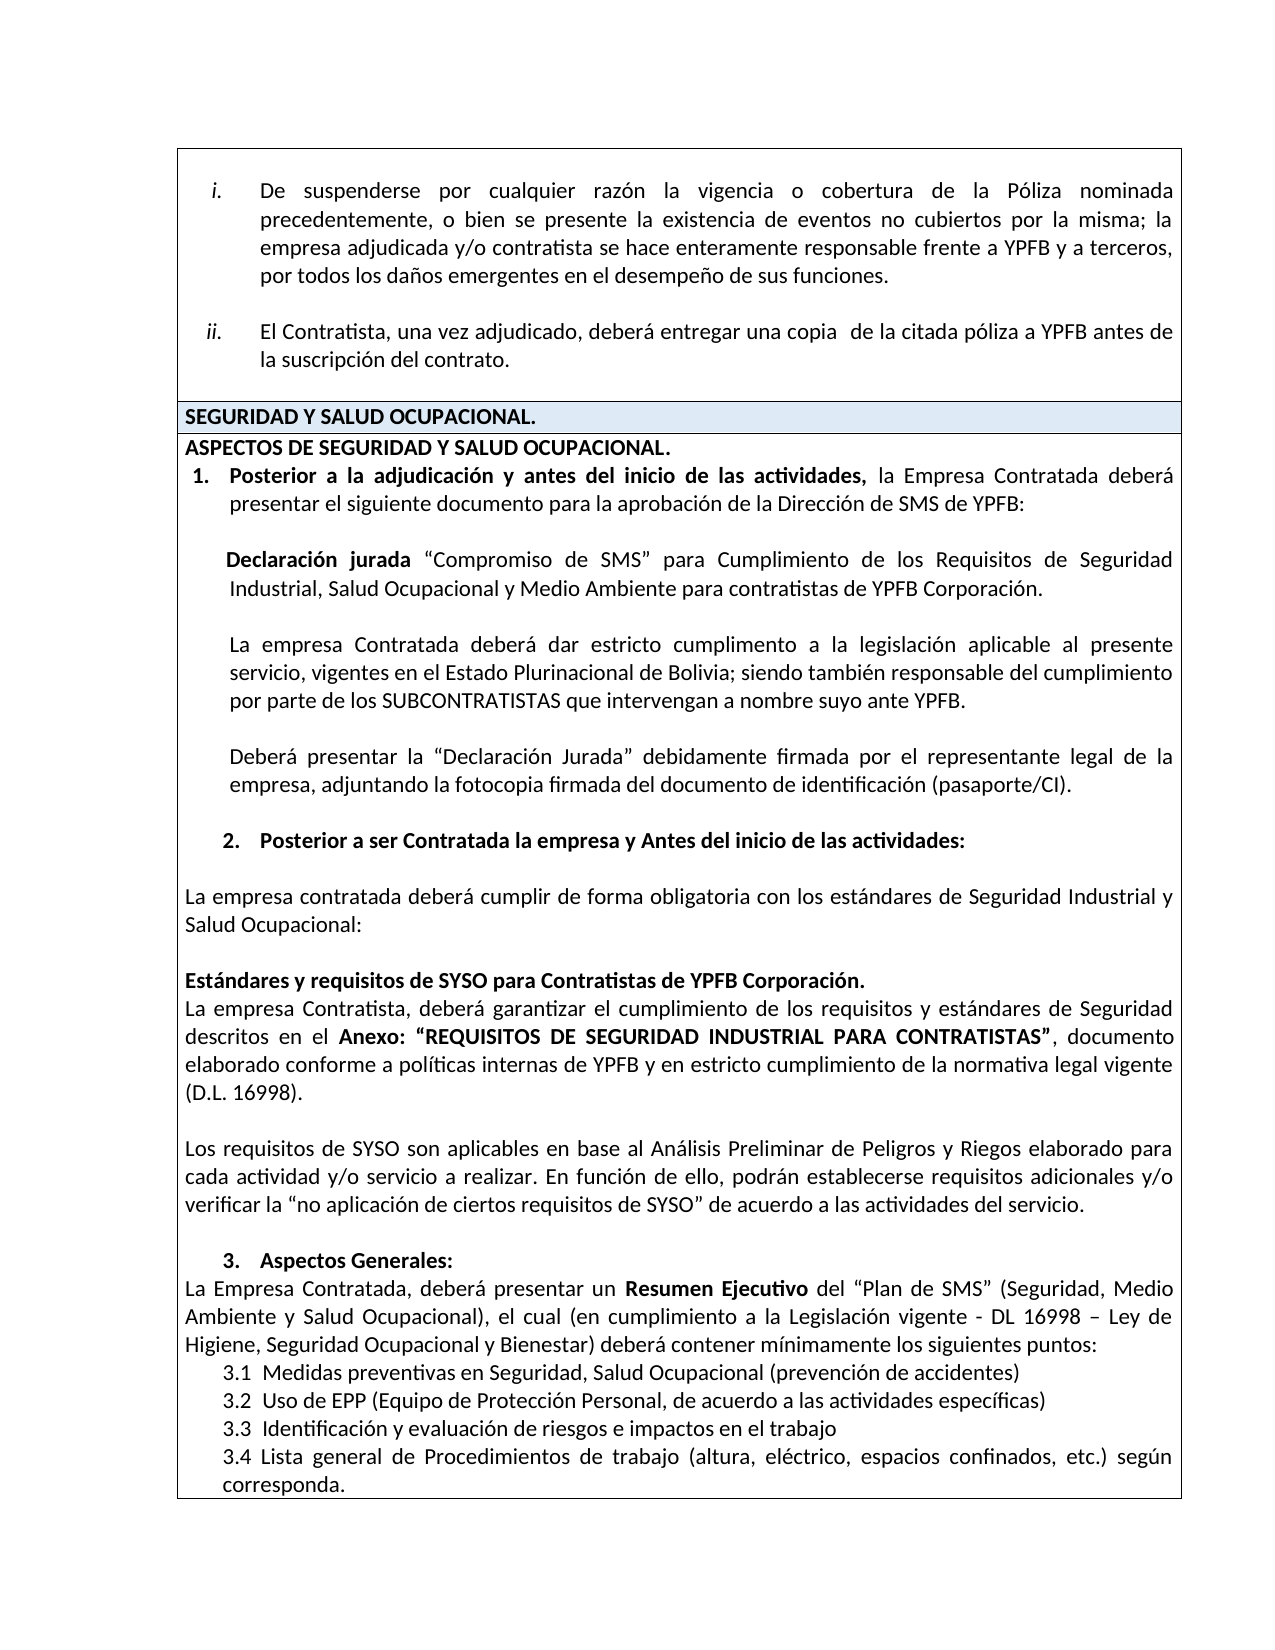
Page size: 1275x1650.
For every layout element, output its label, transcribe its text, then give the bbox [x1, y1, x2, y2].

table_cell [178, 434, 1181, 1498]
table_cell SEGURIDAD Y SALUD OCUPACIONAL. [178, 402, 1181, 432]
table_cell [178, 149, 1181, 401]
